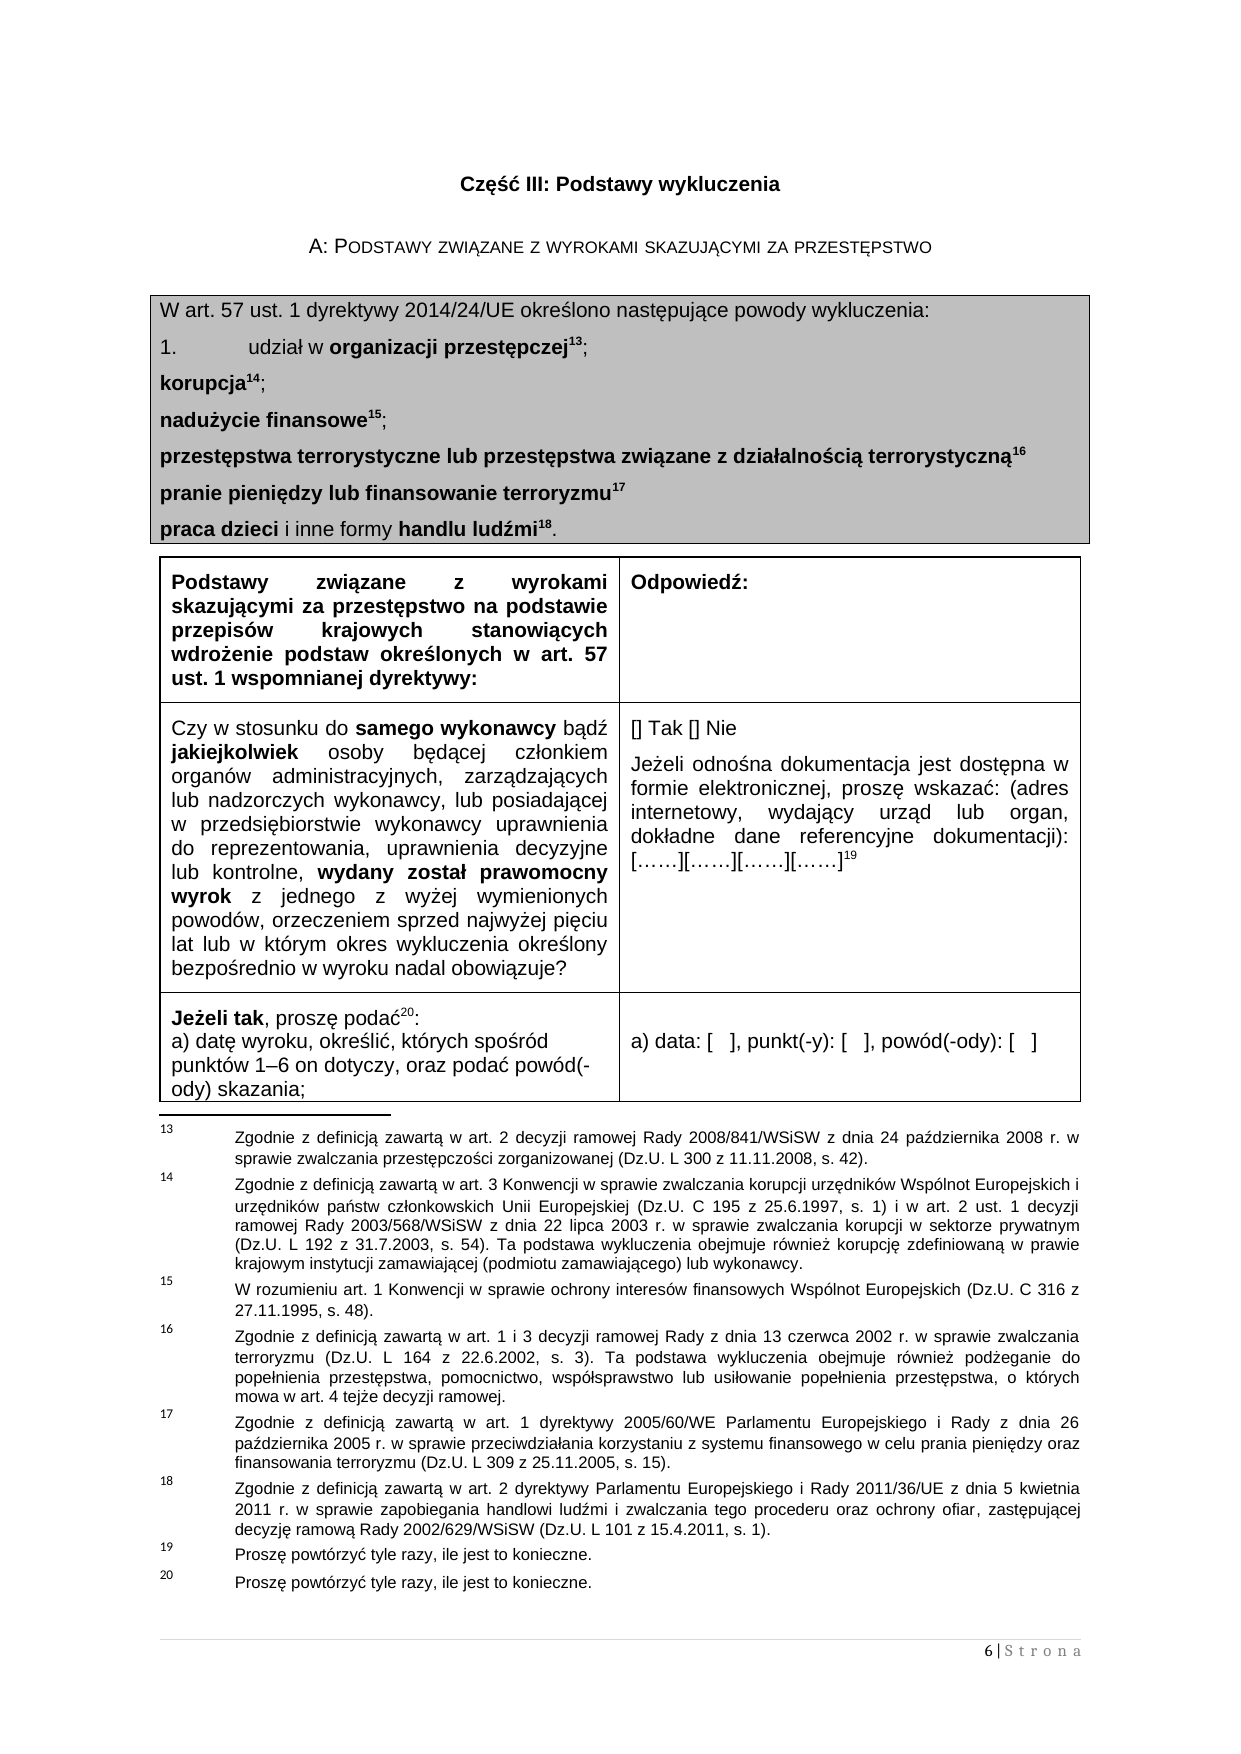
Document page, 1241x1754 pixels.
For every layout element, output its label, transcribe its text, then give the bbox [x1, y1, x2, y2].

text praca dzieci i inne formy handlu ludźmi. [151, 514, 1089, 543]
table_cell Czy w stosunku do samego wykonawcy bądź jakiejkolwiek osoby będącej członkiem organów administracyjnych, zarządzających lub nadzorczych wykonawcy, lub posiadającej w przedsiębiorstwie wykonawcy uprawnienia do reprezentowania, uprawnienia decyzyjne lub kontrolne, wydany został prawomocny wyrok z jednego z wyżej wymienionych powodów, orzeczeniem sprzed najwyżej pięciu lat lub w którym okres wykluczenia określony bezpośrednio w wyroku nadal obowiązuje? [161, 703, 619, 992]
table_cell [] Tak [] Nie Jeżeli odnośna dokumentacja jest dostępna w formie elektronicznej, proszę wskazać: (adres internetowy, wydający urząd lub organ, dokładne dane referencyjne dokumentacji): [……][……][……][……] [620, 703, 1080, 992]
text W art. 57 ust. 1 dyrektywy 2014/24/UE określono następujące powody wykluczenia: [151, 296, 1089, 322]
text nadużycie finansowe; [151, 404, 1089, 431]
table_header Odpowiedź: [620, 558, 1080, 702]
text A: Podstawy związane z wyrokami skazującymi za przestępstwo [159, 233, 1081, 257]
list udział w organizacji przestępczej; [151, 331, 1089, 358]
table_header Podstawy związane z wyrokami skazującymi za przestępstwo na podstawie przepisów krajowych stanowiących wdrożenie podstaw określonych w art. 57 ust. 1 wspomnianej dyrektywy: [161, 558, 619, 702]
text Część III: Podstawy wykluczenia [159, 172, 1081, 196]
table_cell a) data: [ ], punkt(-y): [ ], powód(-ody): [ ] b) [……] c) długość okresu wykluczenia [……] oraz punkt(-y), którego(-ych) to dotyczy. Jeżeli odnośna dokumentacja jest dostępna w formie elektronicznej, proszę wskazać: (adres internetowy, wydający urząd lub organ, dokładne dane referencyjne dokumentacji): [……][……][……][……] [620, 993, 1080, 1101]
table_cell Jeżeli tak, proszę podać: a) datę wyroku, określić, których spośród punktów 1–6 on dotyczy, oraz podać powód(-ody) skazania; b) wskazać, kto został skazany [ ]; c) w zakresie, w jakim zostało to bezpośrednio ustalone w wyroku: [161, 993, 619, 1101]
text korupcja; [151, 368, 1089, 395]
text pranie pieniędzy lub finansowanie terroryzmu [151, 477, 1089, 504]
text przestępstwa terrorystyczne lub przestępstwa związane z działalnością terrorystyczną [151, 441, 1089, 468]
